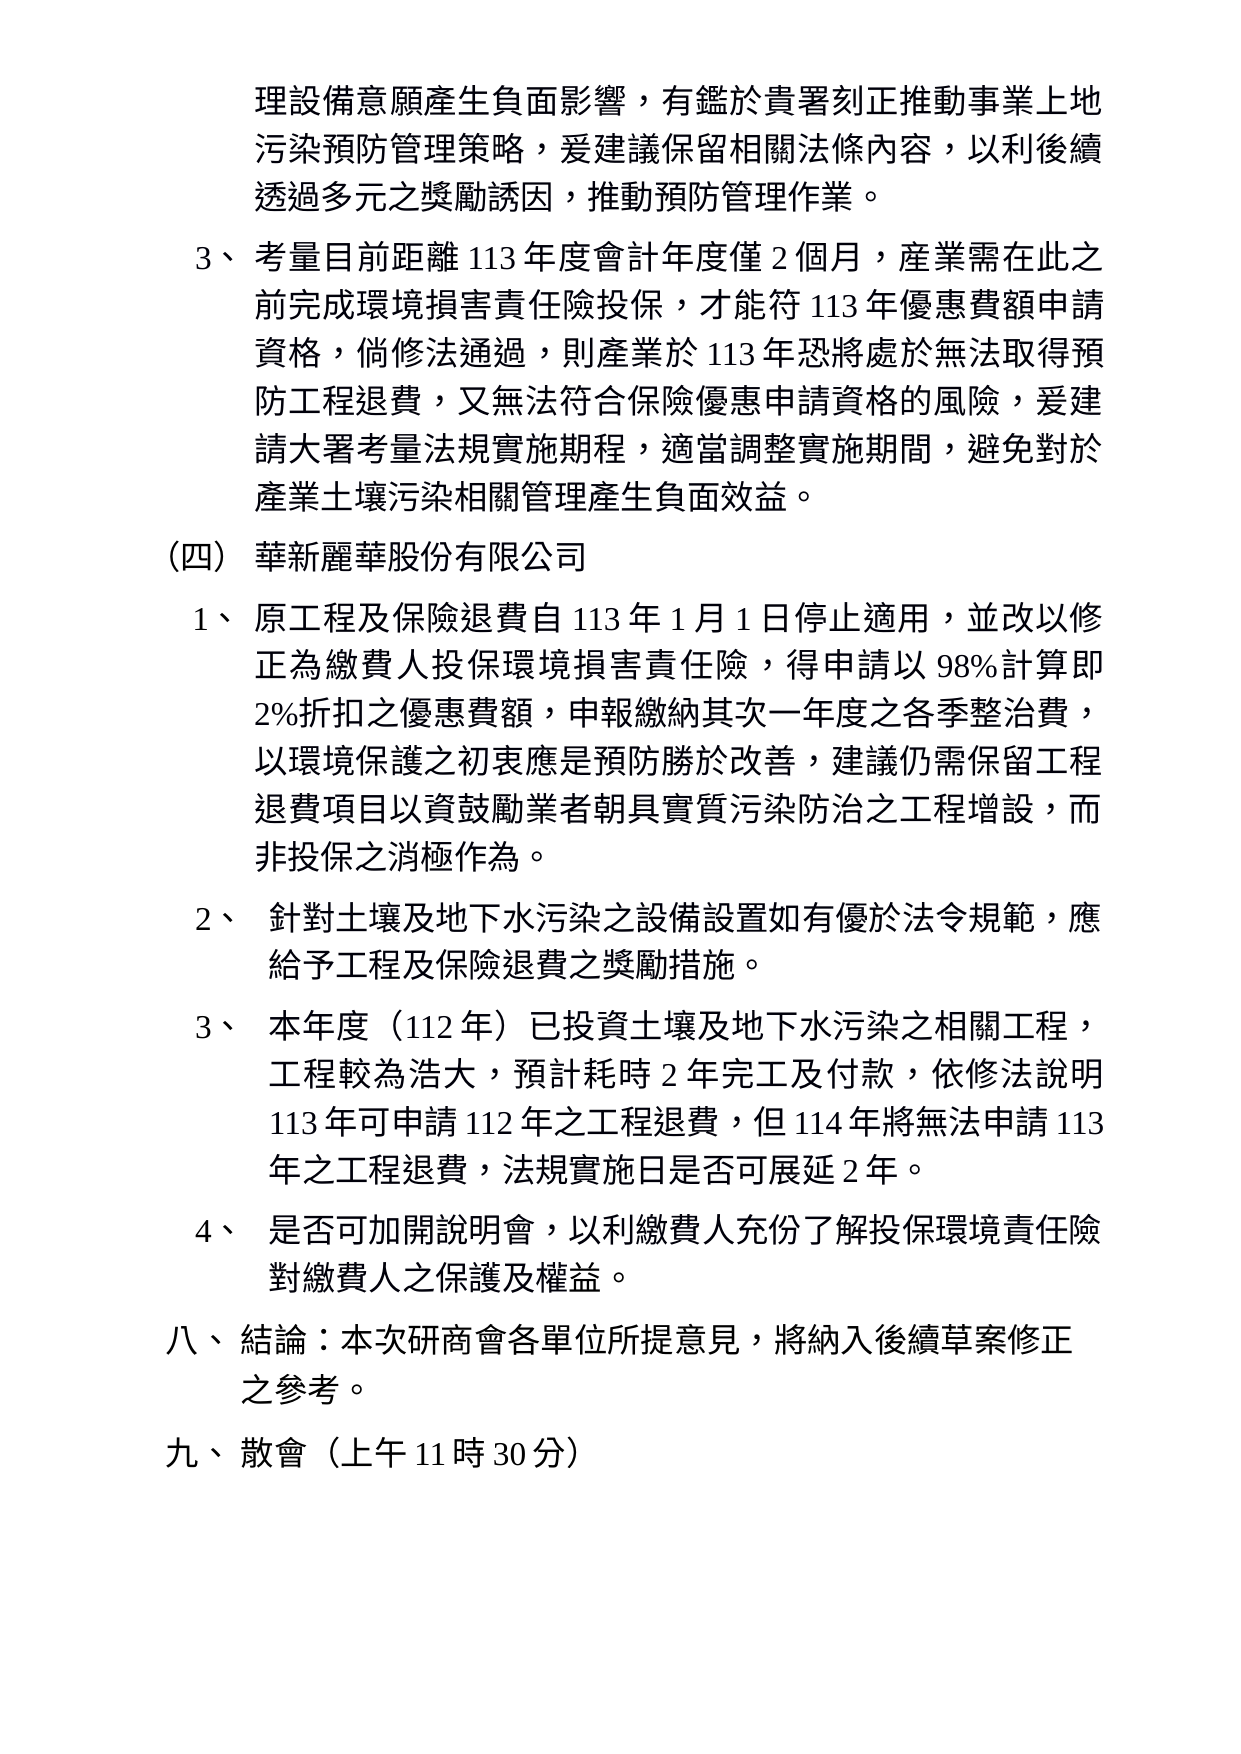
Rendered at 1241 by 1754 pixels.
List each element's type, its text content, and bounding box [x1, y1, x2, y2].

list 原工程及保險退費自113年1月1日停止適用，並改以修正為繳費人投保環境損害責任險，得申請以98%計算即2%折扣之優惠費額，申報繳納其次一年度之各季整治費，以環境保護之初衷應是預防勝於改善，建議仍需保留工程退費項目以資鼓勵業者朝具實質污染防治之工程增設，而非投保之消極作為。 [192, 592, 1104, 879]
list 本年度（112年）已投資土壤及地下水污染之相關工程，工程較為浩大，預計耗時2年完工及付款，依修法說明113年可申請112年之工程退費，但114年將無法申請113年之工程退費，法規實施日是否可展延2年。 [195, 1000, 1104, 1192]
list 華新麗華股份有限公司 [147, 531, 1104, 579]
list 針對土壤及地下水污染之設備設置如有優於法令規範，應給予工程及保險退費之獎勵措施。 [195, 892, 1104, 987]
list 結論：本次研商會各單位所提意見，將納入後續草案修正之參考。 [166, 1312, 1104, 1412]
list 考量目前距離113年度會計年度僅2個月，産業需在此之前完成環境損害責任險投保，才能符113年優惠費額申請資格，倘修法通過，則產業於113年恐將處於無法取得預防工程退費，又無法符合保險優惠申請資格的風險，爰建請大署考量法規實施期程，適當調整實施期間，避免對於產業土壤污染相關管理產生負面效益。 [195, 231, 1104, 519]
list 是否可加開說明會，以利繳費人充份了解投保環境責任險對繳費人之保護及權益。 [195, 1204, 1104, 1300]
list 散會（上午11時30分） [166, 1425, 1104, 1475]
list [195, 75, 1104, 219]
